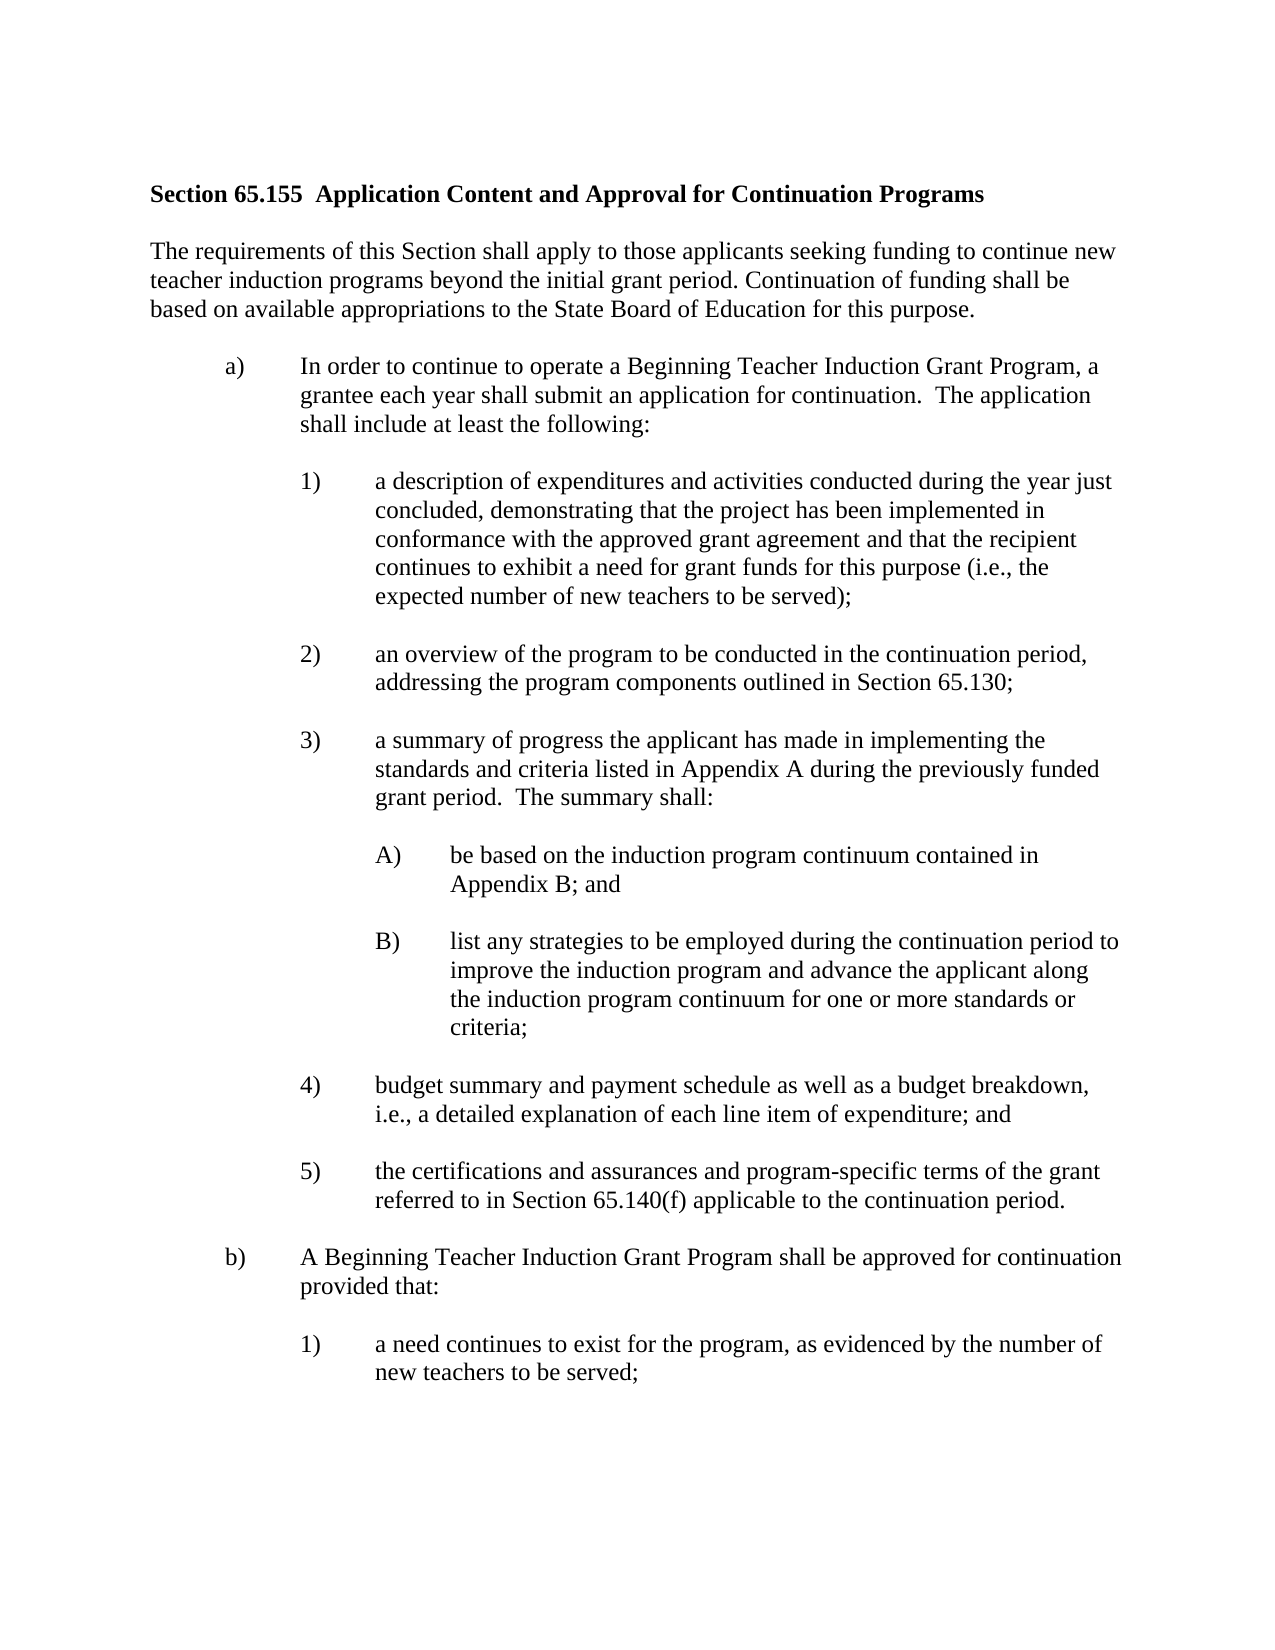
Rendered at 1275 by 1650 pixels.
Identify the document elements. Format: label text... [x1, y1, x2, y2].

text 1) a need continues to exist for the program, as evidenced by the number of new teachers to be served; [300, 1329, 1125, 1386]
text 5) the certifications and assurances and program-specific terms of the grant referred to in Section 65.140(f) applicable to the continuation period. [300, 1156, 1125, 1214]
text 3) a summary of progress the applicant has made in implementing the standards and criteria listed in Appendix A during the previously funded grant period. The summary shall: [300, 725, 1125, 811]
text B) list any strategies to be employed during the continuation period to improve the induction program and advance the applicant along the induction program continuum for one or more standards or criteria; [375, 926, 1125, 1041]
text b) A Beginning Teacher Induction Grant Program shall be approved for continuation provided that: [225, 1242, 1125, 1300]
text A) be based on the induction program continuum contained in Appendix B; and [375, 840, 1125, 897]
text Section 65.155 Application Content and Approval for Continuation Programs [150, 179, 1125, 207]
text a) In order to continue to operate a Beginning Teacher Induction Grant Program, a grantee each year shall submit an application for continuation. The application shall include at least the following: [225, 351, 1125, 437]
text The requirements of this Section shall apply to those applicants seeking funding to continue new teacher induction programs beyond the initial grant period. Continuation of funding shall be based on available appropriations to the State Board of Education for this purpose. [150, 236, 1125, 322]
text 4) budget summary and payment schedule as well as a budget breakdown, i.e., a detailed explanation of each line item of expenditure; and [300, 1070, 1125, 1127]
text 1) a description of expenditures and activities conducted during the year just concluded, demonstrating that the project has been implemented in conformance with the approved grant agreement and that the recipient continues to exhibit a need for grant funds for this purpose (i.e., the expected number of new teachers to be served); [300, 466, 1125, 610]
text 2) an overview of the program to be conducted in the continuation period, addressing the program components outlined in Section 65.130; [300, 639, 1125, 696]
